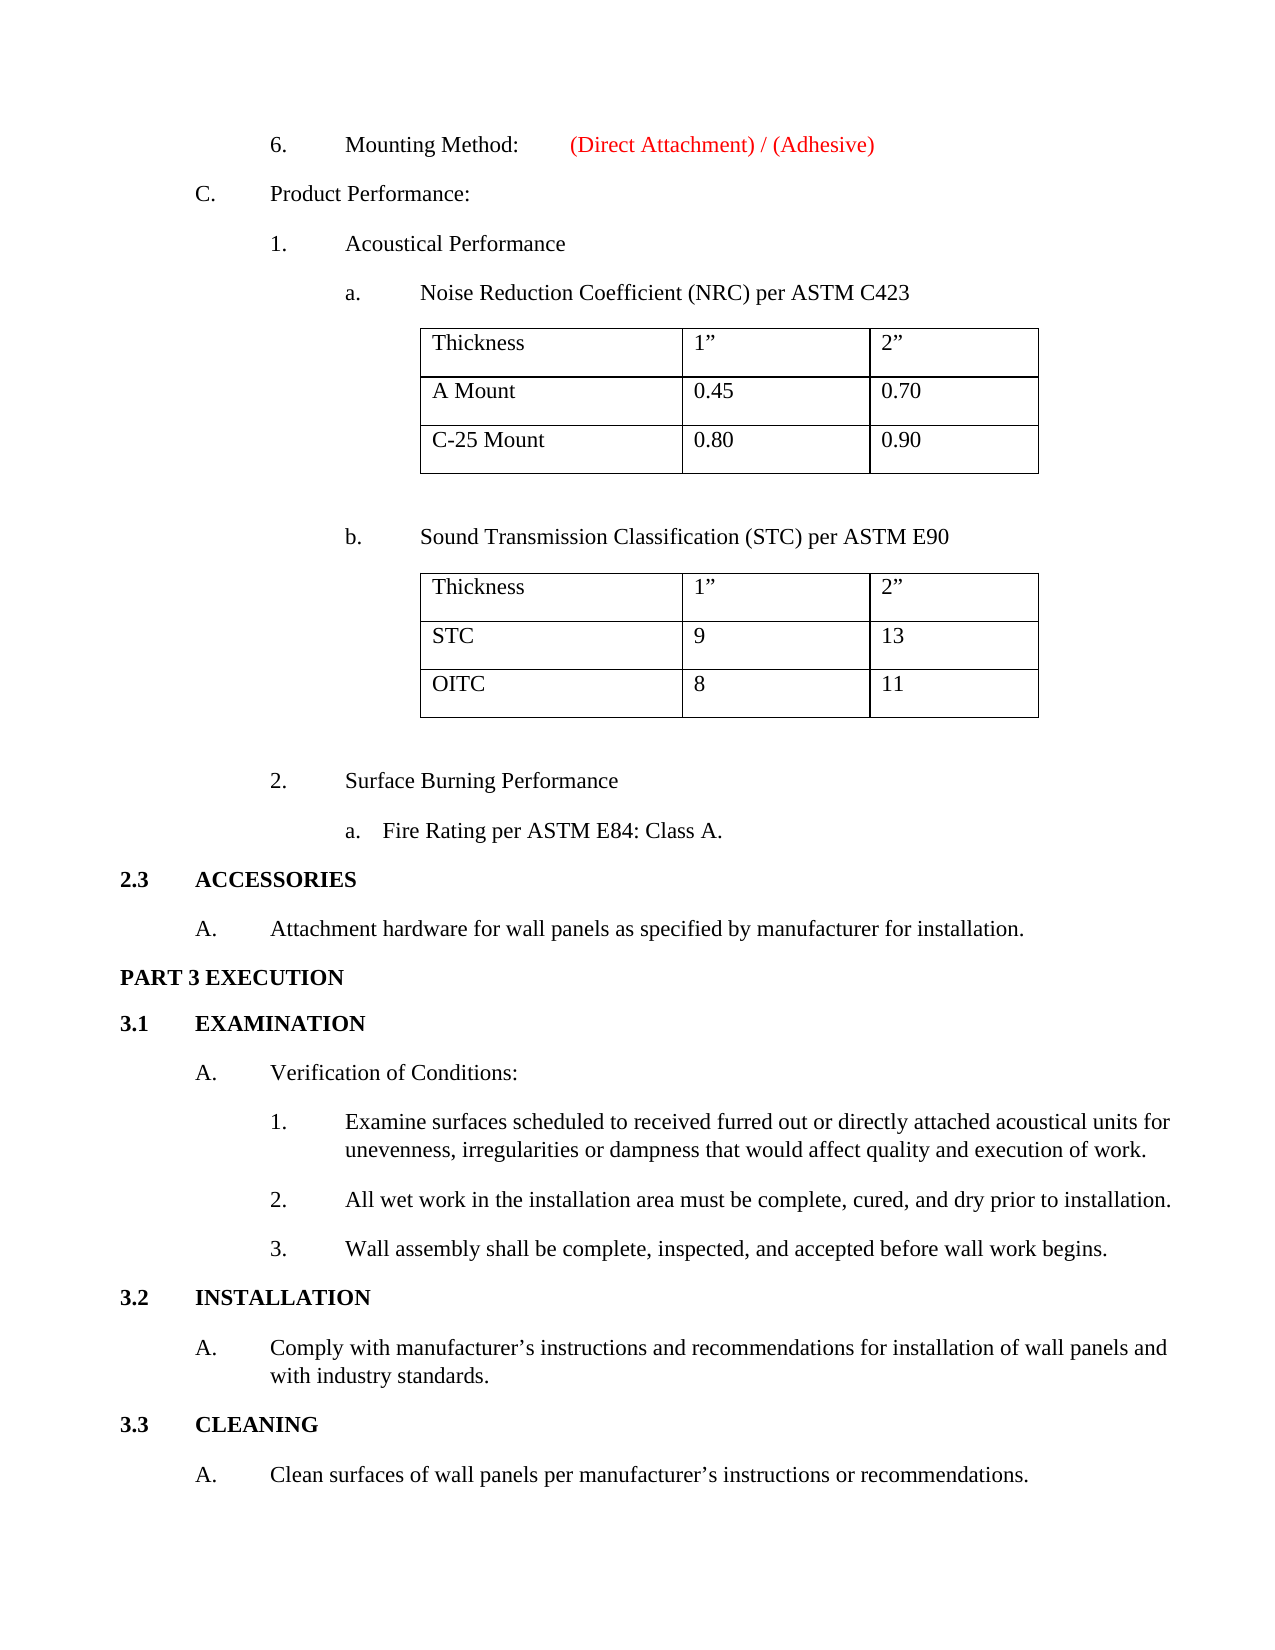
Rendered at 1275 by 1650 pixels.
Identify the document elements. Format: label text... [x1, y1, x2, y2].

table_header 1” [683, 574, 869, 621]
table_header 2” [871, 329, 1038, 376]
table_cell 0.70 [871, 378, 1038, 424]
list Fire Rating per ASTM E84: Class A. [345, 817, 1200, 843]
table_cell 13 [871, 622, 1038, 669]
text PART 3 EXECUTION [120, 964, 1200, 991]
table_header Thickness [421, 329, 682, 376]
table_cell 0.45 [683, 378, 869, 424]
list Product Performance: [195, 180, 1200, 207]
list ACCESSORIES [120, 866, 1200, 892]
table_cell 9 [683, 622, 869, 669]
list Clean surfaces of wall panels per manufacturer’s instructions or recommendations. [195, 1461, 1200, 1487]
list Noise Reduction Coefficient (NRC) per ASTM C423 [345, 279, 1200, 305]
table_cell STC [421, 622, 682, 669]
list Wall assembly shall be complete, inspected, and accepted before wall work begins. [270, 1235, 1200, 1261]
table_header 1” [683, 329, 869, 376]
list Comply with manufacturer’s instructions and recommendations for installation of wall panels and with industry standards. [195, 1334, 1200, 1388]
list INSTALLATION [120, 1284, 1200, 1311]
list Examine surfaces scheduled to received furred out or directly attached acoustical units for unevenness, irregularities or dampness that would affect quality and execution of work. [270, 1108, 1200, 1163]
table_cell 0.80 [683, 426, 869, 473]
list Attachment hardware for wall panels as specified by manufacturer for installation. [195, 915, 1200, 942]
table_cell A Mount [421, 378, 682, 424]
table_cell OITC [421, 670, 682, 717]
list Surface Burning Performance [270, 767, 1200, 794]
list All wet work in the installation area must be complete, cured, and dry prior to installation. [270, 1186, 1200, 1212]
list Mounting Method: (Direct Attachment) / (Adhesive) [270, 131, 1200, 157]
list Sound Transmission Classification (STC) per ASTM E90 [345, 523, 1200, 549]
table_header 2” [871, 574, 1038, 621]
list Verification of Conditions: [195, 1059, 1200, 1085]
table_header Thickness [421, 574, 682, 621]
table_cell 8 [683, 670, 869, 717]
list CLEANING [120, 1411, 1200, 1438]
list Acoustical Performance [270, 229, 1200, 256]
table_cell 0.90 [871, 426, 1038, 473]
table_cell C-25 Mount [421, 426, 682, 473]
list EXAMINATION [120, 1009, 1200, 1036]
table_cell 11 [871, 670, 1038, 717]
